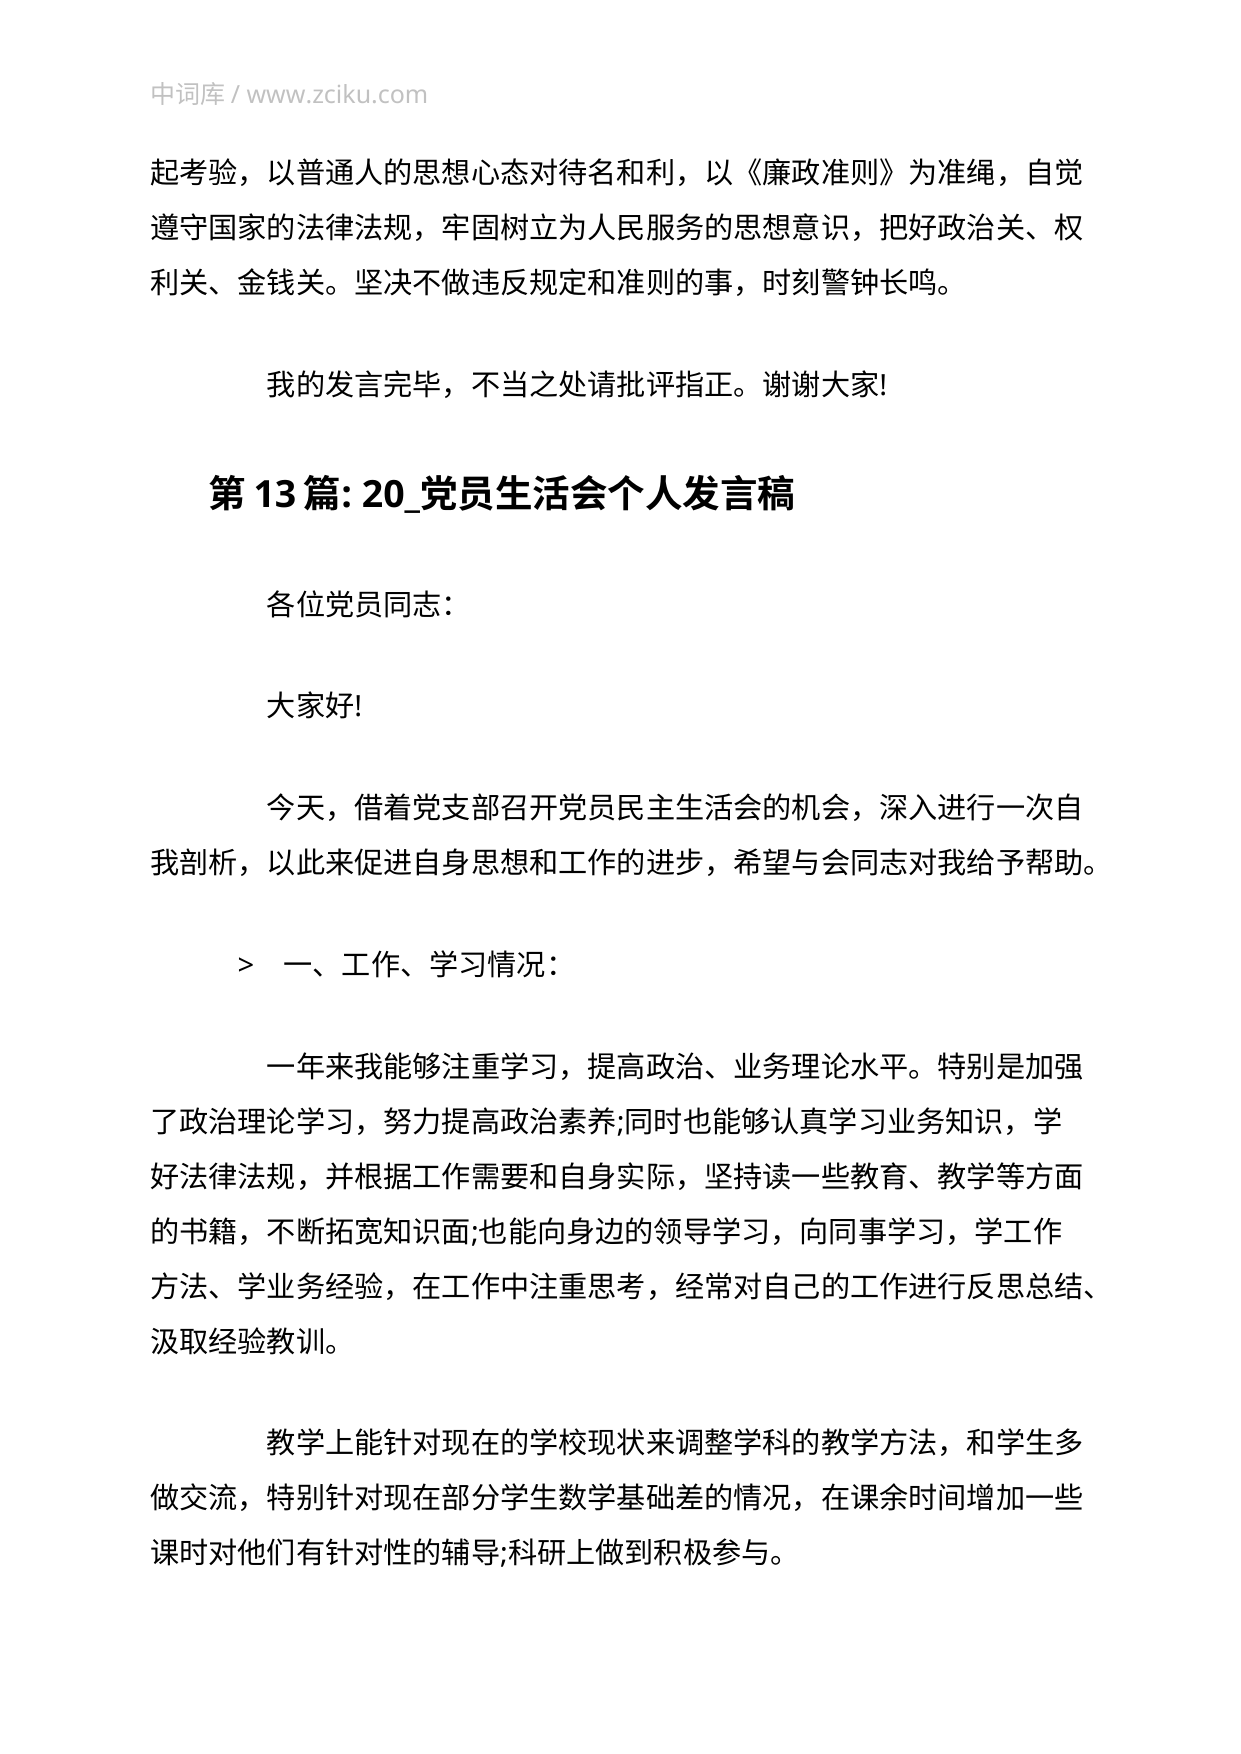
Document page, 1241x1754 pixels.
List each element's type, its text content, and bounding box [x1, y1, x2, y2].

text 我的发言完毕，不当之处请批评指正。谢谢大家! [150, 362, 1090, 404]
text 各位党员同志： [150, 581, 1090, 623]
text 教学上能针对现在的学校现状来调整学科的教学方法，和学生多做交流，特别针对现在部分学生数学基础差的情况，在课余时间增加一些课时对他们有针对性的辅导;科研上做到积极参与。 [150, 1420, 1090, 1572]
text 今天，借着党支部召开党员民主生活会的机会，深入进行一次自我剖析，以此来促进自身思想和工作的进步，希望与会同志对我给予帮助。 [150, 785, 1090, 882]
text 一年来我能够注重学习，提高政治、业务理论水平。特别是加强了政治理论学习，努力提高政治素养;同时也能够认真学习业务知识，学好法律法规，并根据工作需要和自身实际，坚持读一些教育、教学等方面的书籍，不断拓宽知识面;也能向身边的领导学习，向同事学习，学工作方法、学业务经验，在工作中注重思考，经常对自己的工作进行反思总结、汲取经验教训。 [150, 1043, 1090, 1361]
text 大家好! [150, 683, 1090, 725]
text > 一、工作、学习情况： [150, 942, 1090, 984]
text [150, 150, 1090, 302]
text 第13篇: 20_党员生活会个人发言稿 [150, 463, 1090, 518]
